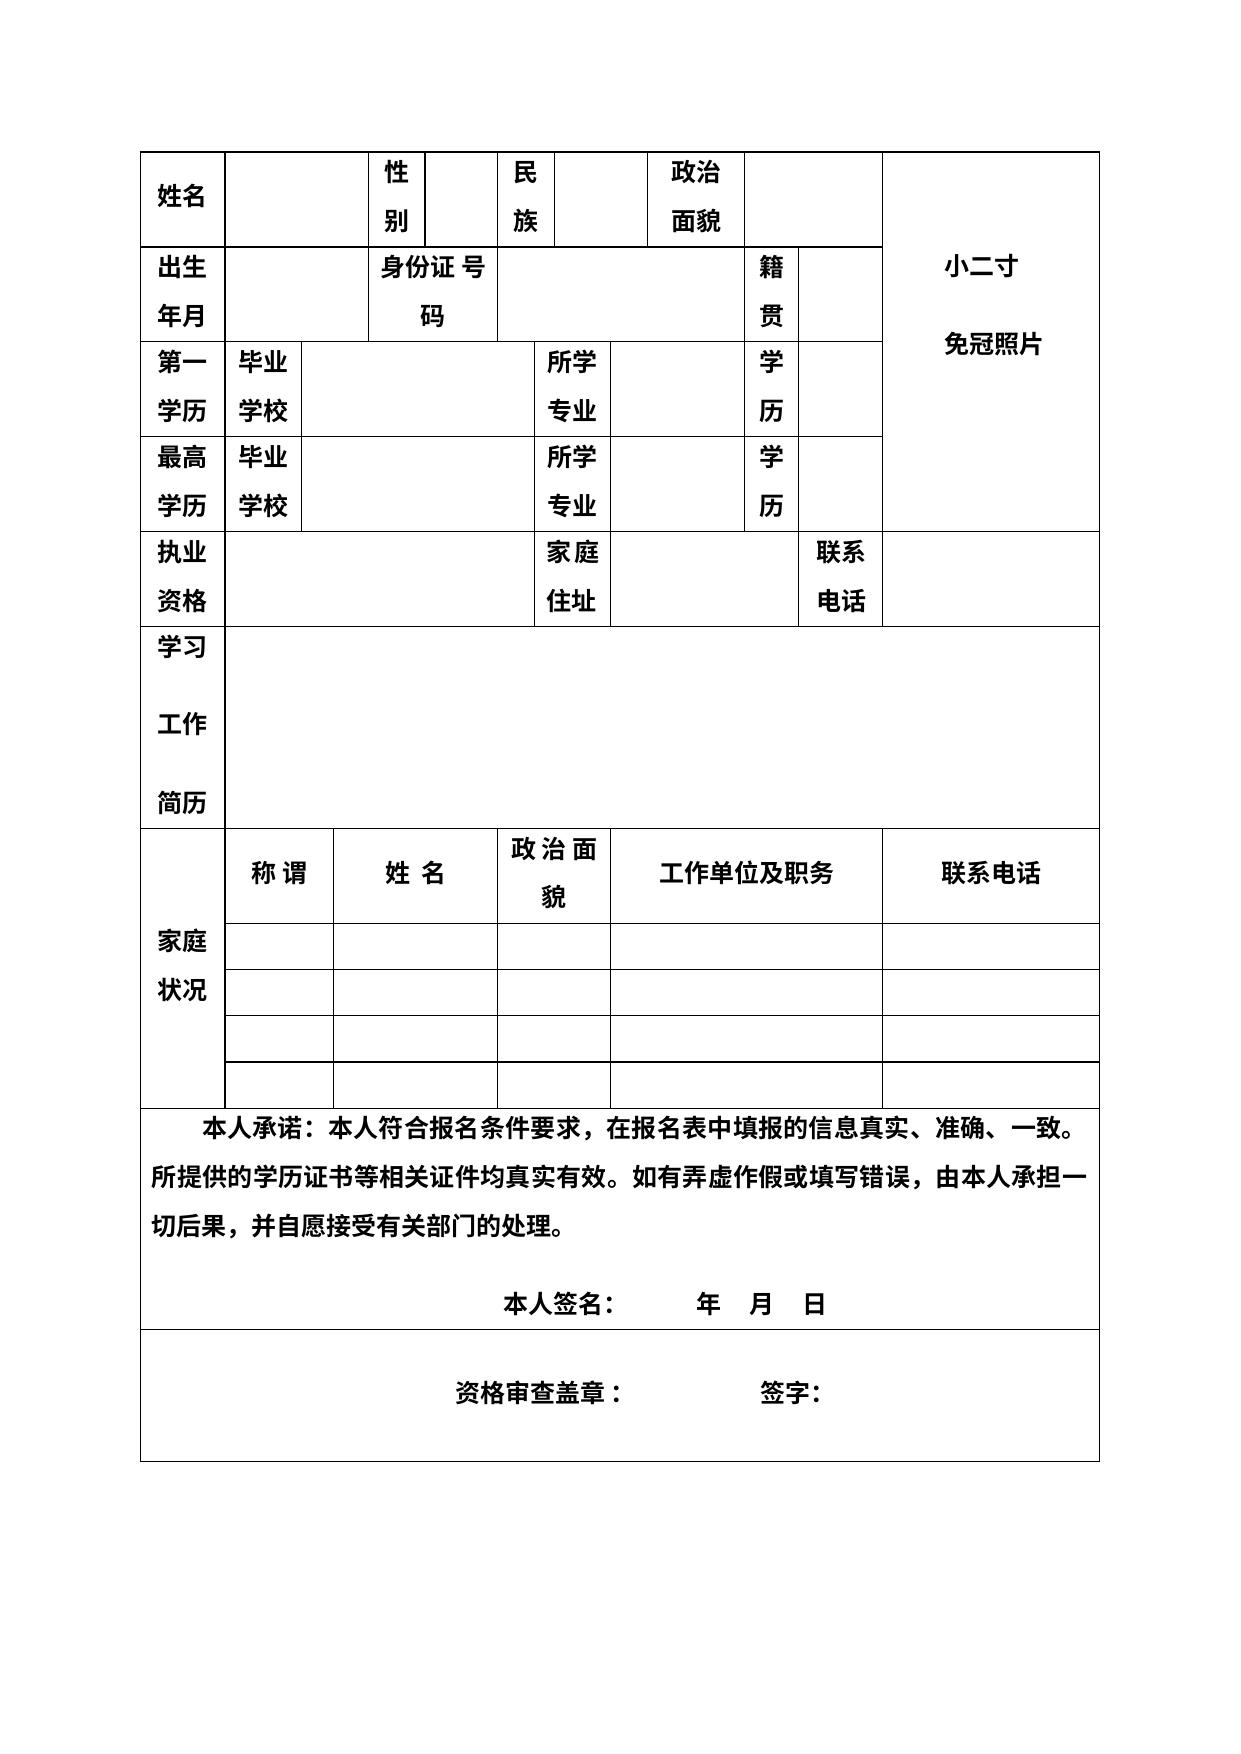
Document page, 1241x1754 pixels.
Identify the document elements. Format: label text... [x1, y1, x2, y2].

table_cell [226, 1016, 333, 1061]
table_cell [611, 970, 882, 1015]
table_cell [498, 970, 610, 1015]
table_cell 资格审查盖章 ： 签字： [141, 1330, 1099, 1461]
table_cell [302, 437, 534, 531]
table_cell [611, 1016, 882, 1061]
table_header [226, 153, 368, 246]
table_cell 第一学历 [141, 342, 224, 436]
table_cell [611, 437, 744, 531]
table_cell 本人承诺：本人符合报名条件要求，在报名表中填报的信息真实、准确、一致。所提供的学历证书等相关证件均真实有效。如有弄虚作假或填写错误，由本人承担一切后果，并自愿接受有关部门的处理。 本人签名： 年 月 日 [141, 1109, 1099, 1329]
table_cell [611, 1063, 882, 1107]
table_cell [799, 248, 882, 341]
table_cell [799, 342, 882, 436]
table_cell [498, 1016, 610, 1061]
table_cell [611, 532, 798, 626]
table_cell 所学专业 [535, 342, 610, 436]
table_header 政治面貌 [648, 153, 744, 246]
table_cell [302, 342, 534, 436]
table_cell [883, 924, 1099, 969]
table_header [555, 153, 647, 246]
table_cell [226, 532, 534, 626]
table_cell [883, 532, 1099, 626]
table_cell 家庭状况 [141, 829, 224, 1107]
table_cell 所学专业 [535, 437, 610, 531]
table_header [426, 153, 497, 246]
table_cell 执业资格 [141, 532, 224, 626]
table_cell [883, 1016, 1099, 1061]
table_cell 联系电话 [883, 829, 1099, 923]
table_cell [226, 627, 1099, 828]
table_cell [334, 970, 497, 1015]
table_cell [498, 924, 610, 969]
table_header 性别 [369, 153, 424, 246]
table_cell 毕业学校 [226, 342, 301, 436]
table_cell 学历 [745, 437, 798, 531]
table_cell [611, 342, 744, 436]
table_cell [226, 970, 333, 1015]
table_cell [883, 970, 1099, 1015]
table_header 民族 [498, 153, 554, 246]
table_cell 学历 [745, 342, 798, 436]
table_cell [226, 248, 368, 341]
table_header 姓名 [141, 153, 224, 246]
table_cell 家庭住址 [535, 532, 610, 626]
table_cell [498, 248, 744, 341]
table_cell 称 谓 [226, 829, 333, 923]
table_cell 出生年月 [141, 248, 224, 341]
table_cell [883, 1063, 1099, 1107]
table_header [745, 153, 882, 246]
table_cell [611, 924, 882, 969]
table_cell 姓 名 [334, 829, 497, 923]
table_cell 最高学历 [141, 437, 224, 531]
table_cell 政 治 面 貌 [498, 829, 610, 923]
table_header 小二寸 免冠照片 [883, 153, 1099, 531]
table_cell [226, 924, 333, 969]
table_cell [498, 1063, 610, 1107]
table_cell 籍贯 [745, 248, 798, 341]
table_cell 联系电话 [799, 532, 882, 626]
table_cell 毕业学校 [226, 437, 301, 531]
table_cell 学习 工作 简历 [141, 627, 224, 828]
table_cell [334, 1016, 497, 1061]
table_cell [226, 1063, 333, 1107]
table_cell 工作单位及职务 [611, 829, 882, 923]
table_cell [334, 924, 497, 969]
table_cell [334, 1063, 497, 1107]
table_cell [799, 437, 882, 531]
table_cell 身份证 号 码 [369, 248, 497, 341]
